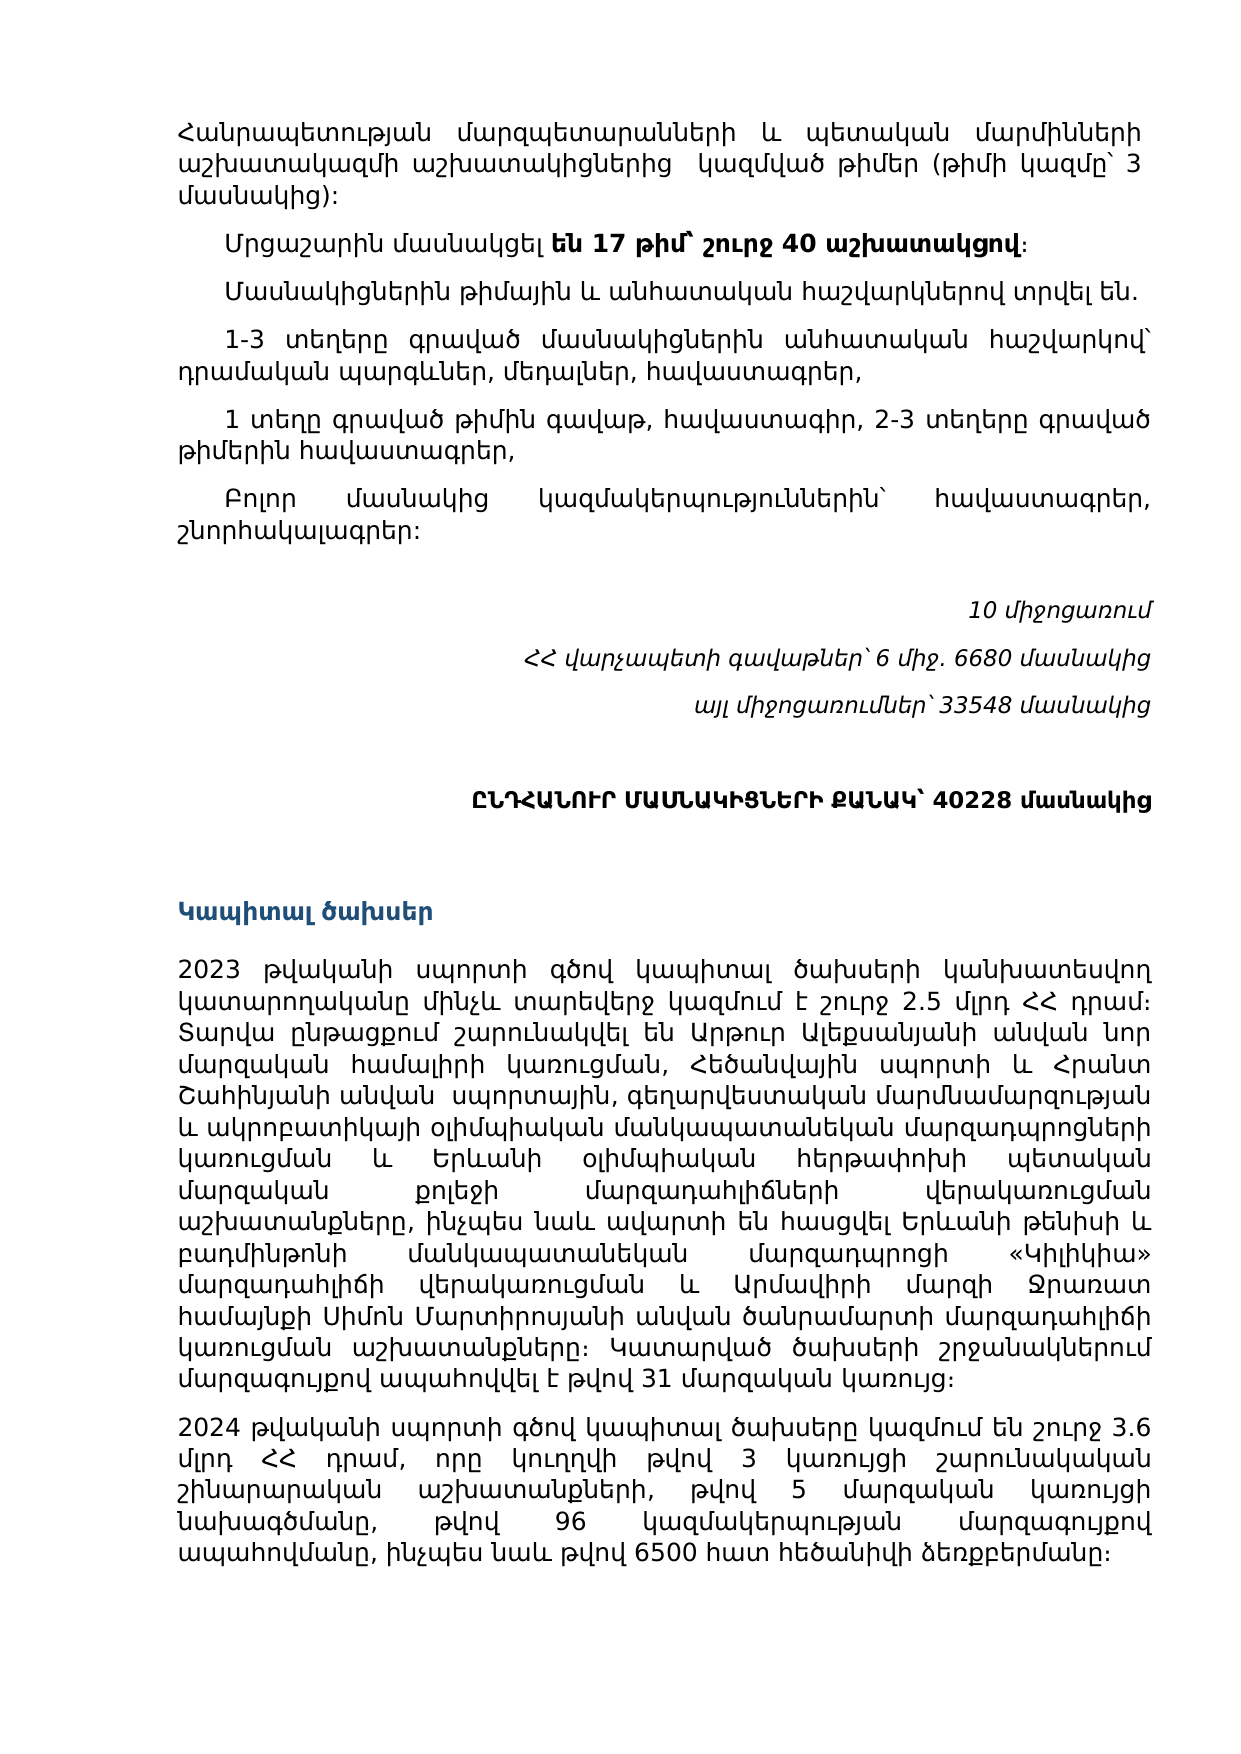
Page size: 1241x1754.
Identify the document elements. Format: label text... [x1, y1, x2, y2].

text 1 տեղը գրաված թիմին գավաթ, հավաստագիր, 2-3 տեղերը գրաված թիմերին հավաստագրեր, [177, 405, 1152, 466]
text ՀՀ վարչապետի գավաթներ՝ 6 միջ. 6680 մասնակից [177, 645, 1152, 672]
text այլ միջոցառումներ՝ 33548 մասնակից [177, 692, 1152, 719]
text Մասնակիցներին թիմային և անհատական հաշվարկներով տրվել են. [177, 277, 1152, 306]
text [177, 118, 1142, 210]
text Մրցաշարին մասնակցել են 17 թիմ՝ շուրջ 40 աշխատակցով։ [177, 229, 1152, 258]
text 2024 թվականի սպորտի գծով կապիտալ ծախսերը կազմում են շուրջ 3.6 մլրդ ՀՀ դրամ, որը կուղղվի թվով 3 կառույցի շարունակական շինարարական աշխատանքների, թվով 5 մարզական կառույցի նախագծմանը, թվով 96 կազմակերպության մարզագույքով ապահովմանը, ինչպես նաև թվով 6500 հատ հեծանիվի ձեռքբերմանը։ [177, 1413, 1152, 1568]
text 2023 թվականի սպորտի գծով կապիտալ ծախսերի կանխատեսվող կատարողականը մինչև տարեվերջ կազմում է շուրջ 2.5 մլրդ ՀՀ դրամ։ Տարվա ընթացքում շարունակվել են Արթուր Ալեքսանյանի անվան նոր մարզական համալիրի կառուցման, Հեծանվային սպորտի և Հրանտ Շահինյանի անվան սպորտային, գեղարվեստական մարմնամարզության և ակրոբատիկայի օլիմպիական մանկապատանեկան մարզադպրոցների կառուցման և Երևանի օլիմպիական հերթափոխի պետական մարզական քոլեջի մարզադահլիճների վերակառուցման աշխատանքները, ինչպես նաև ավարտի են հասցվել Երևանի թենիսի և բադմինթոնի մանկապատանեկան մարզադպրոցի «Կիլիկիա» մարզադահլիճի վերակառուցման և Արմավիրի մարզի Ջրառատ համայնքի Սիմոն Մարտիրոսյանի անվան ծանրամարտի մարզադահլիճի կառուցման աշխատանքները։ Կատարված ծախսերի շրջանակներում մարզագույքով ապահովվել է թվով 31 մարզական կառույց։ [177, 956, 1152, 1394]
text 10 միջոցառում [177, 598, 1152, 624]
text 1-3 տեղերը գրաված մասնակիցներին անհատական հաշվարկով՝ դրամական պարգևներ, մեդալներ, հավաստագրեր, [177, 325, 1152, 386]
text Կապիտալ ծախսեր [177, 897, 1152, 927]
text ԸՆԴՀԱՆՈՒՐ ՄԱՍՆԱԿԻՑՆԵՐԻ ՔԱՆԱԿ՝ 40228 մասնակից [177, 787, 1152, 813]
text Բոլոր մասնակից կազմակերպություններին՝ հավաստագրեր, շնորհակալագրեր: [177, 484, 1152, 545]
